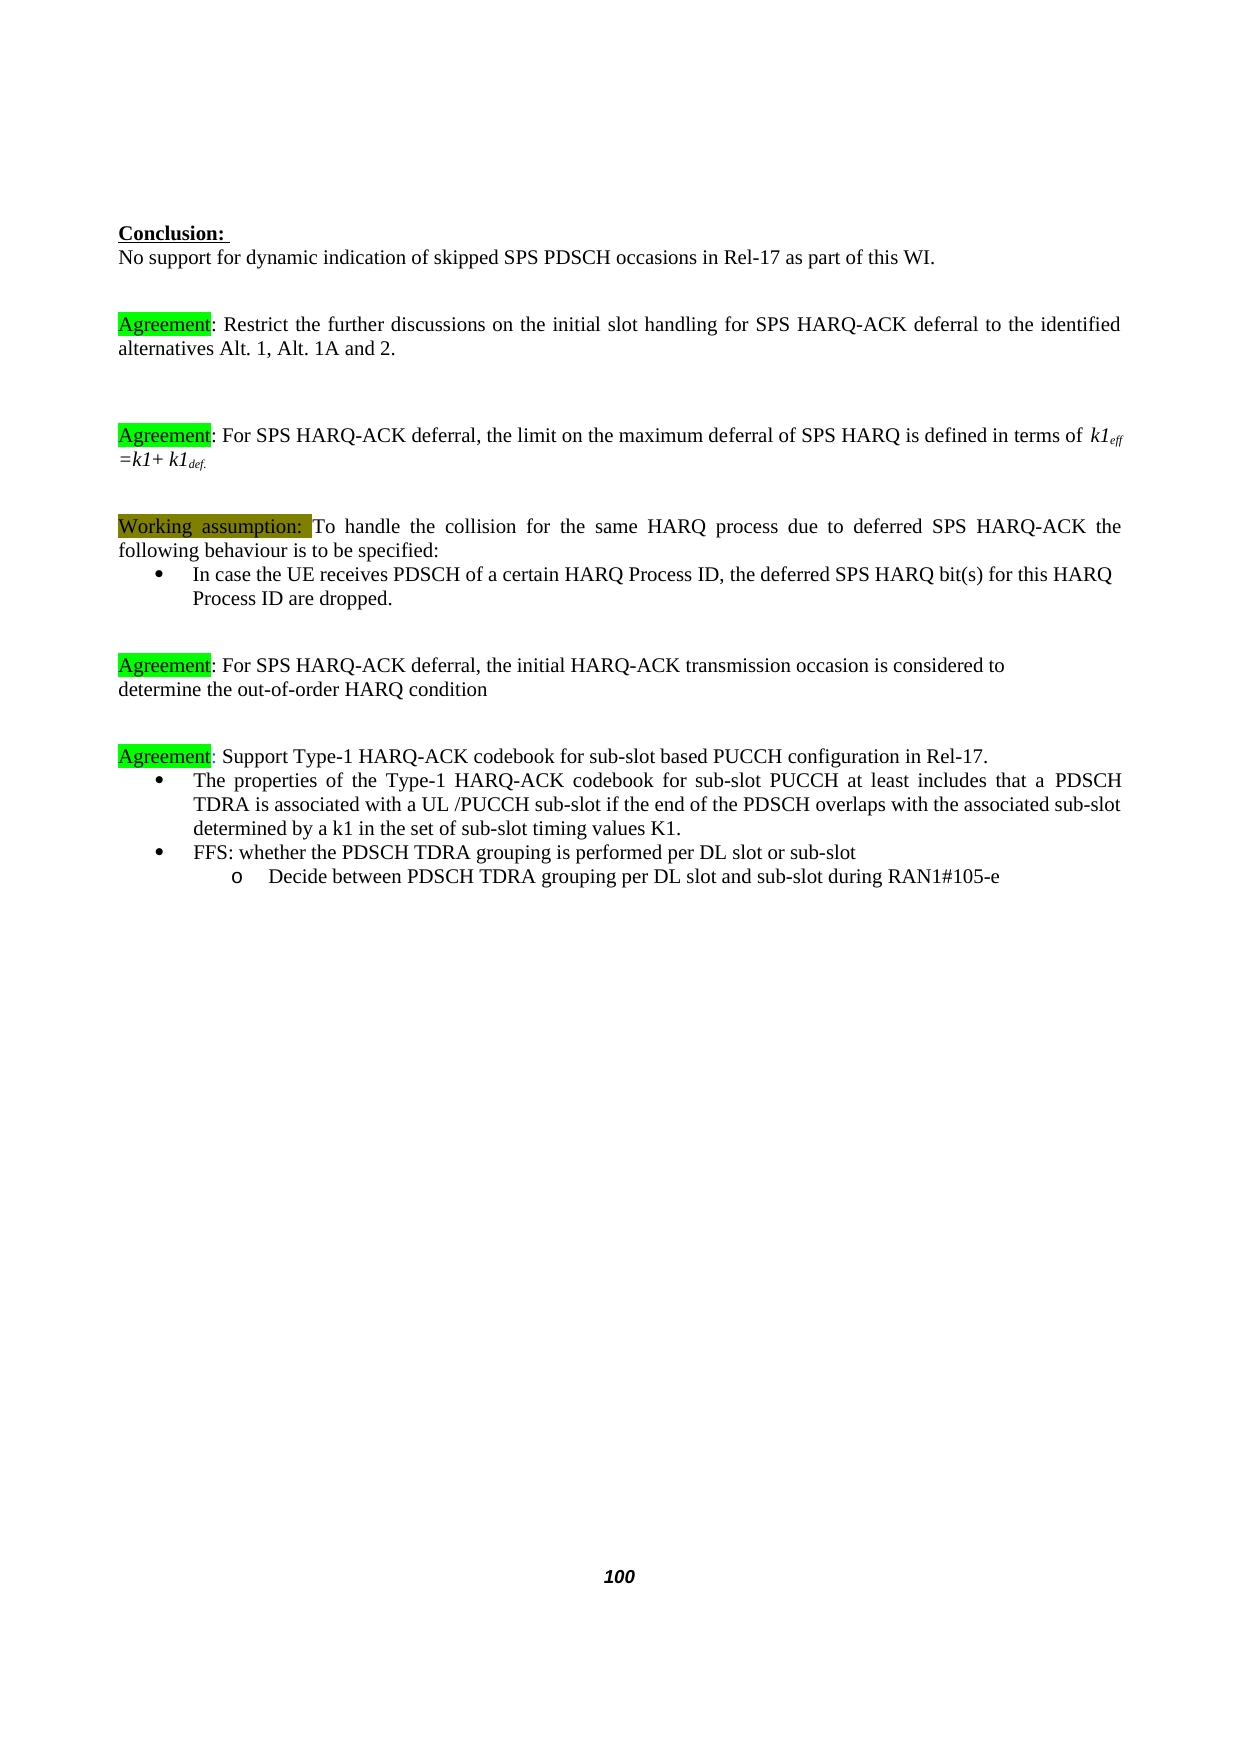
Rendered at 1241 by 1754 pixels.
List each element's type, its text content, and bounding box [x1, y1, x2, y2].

list FFS: whether the PDSCH TDRA grouping is performed per DL slot or sub-slot [156, 840, 1122, 864]
list Decide between PDSCH TDRA grouping per DL slot and sub-slot during RAN1#105-e [231, 864, 1122, 890]
text No support for dynamic indication of skipped SPS PDSCH occasions in Rel-17 as part of this WI. [118, 245, 1122, 269]
text Agreement: For SPS HARQ-ACK deferral, the limit on the maximum deferral of SPS HARQ is defined in terms of k1eff =k1+ k1def. [118, 423, 1122, 471]
list The properties of the Type-1 HARQ-ACK codebook for sub-slot PUCCH at least includes that a PDSCH TDRA is associated with a UL /PUCCH sub-slot if the end of the PDSCH overlaps with the associated sub-slot determined by a k1 in the set of sub-slot timing values K1. [156, 768, 1122, 840]
text Working assumption: To handle the collision for the same HARQ process due to deferred SPS HARQ-ACK the following behaviour is to be specified: [118, 514, 1122, 562]
list In case the UE receives PDSCH of a certain HARQ Process ID, the deferred SPS HARQ bit(s) for this HARQ Process ID are dropped. [155, 562, 1122, 610]
list Agreement: Restrict the further discussions on the initial slot handling for SPS HARQ-ACK deferral to the identified alternatives Alt. 1, Alt. 1A and 2. [118, 312, 1122, 360]
text Agreement: For SPS HARQ-ACK deferral, the initial HARQ-ACK transmission occasion is considered to determine the out-of-order HARQ condition [118, 653, 1122, 701]
text Agreement: Support Type-1 HARQ-ACK codebook for sub-slot based PUCCH configuration in Rel-17. [211, 744, 1122, 768]
text Conclusion: [118, 221, 1122, 245]
